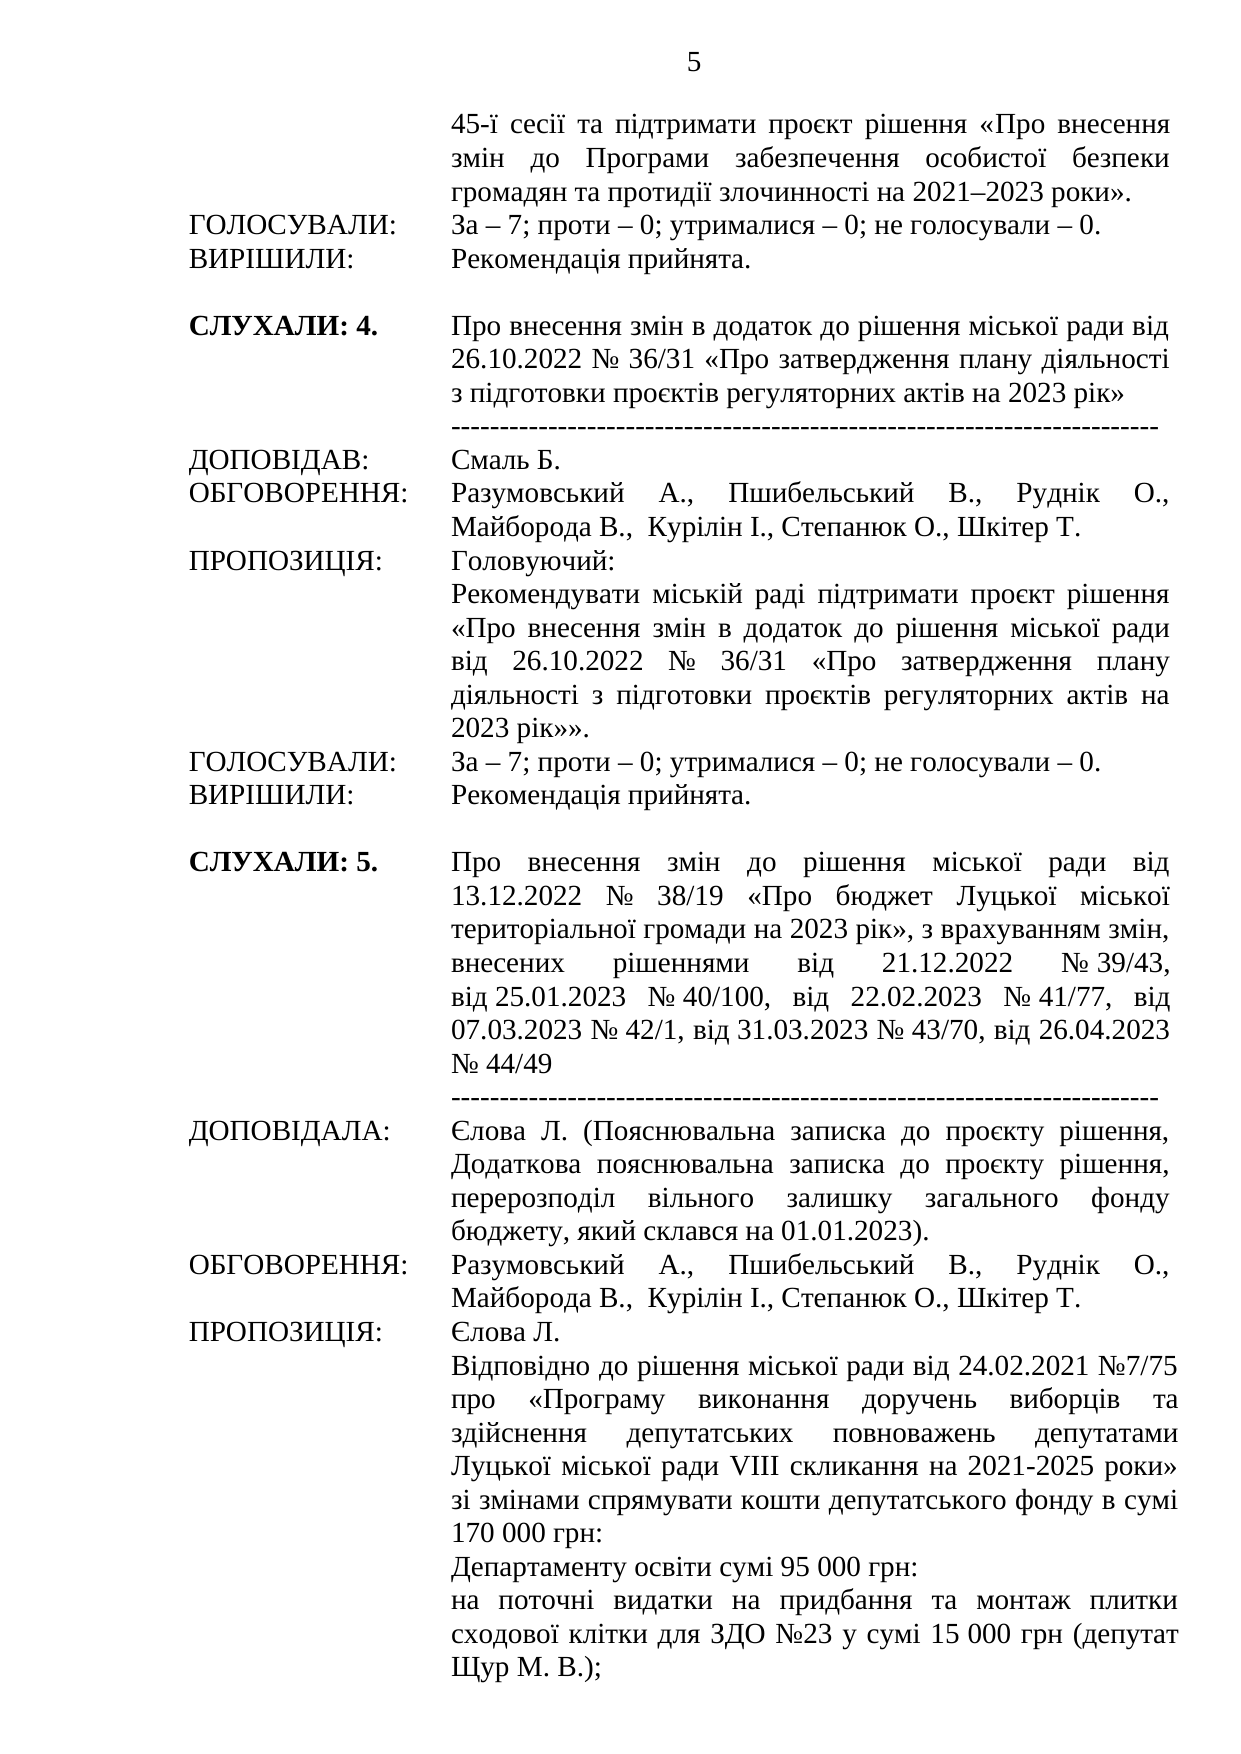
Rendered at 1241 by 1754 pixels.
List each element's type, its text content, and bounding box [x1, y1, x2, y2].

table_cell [177, 107, 439, 308]
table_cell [177, 845, 439, 1683]
table_cell СЛУХАЛИ: 4. ДОПОВІДАВ: ОБГОВОРЕННЯ: ПРОПОЗИЦІЯ: ГОЛОСУВАЛИ: ВИРІШИЛИ: [177, 308, 439, 844]
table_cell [440, 845, 1181, 1683]
table_cell Про внесення змін в додаток до рішення міської ради від 26.10.2022 № 36/31 «Про затвердження плану діяльності з підготовки проєктів регуляторних актів на 2023 рік» ------------------------------------------------------------------------- Смаль Б. Разумовський А., Пшибельський В., Руднік О., Майборода В., Курілін І., Степанюк О., Шкітер Т. Головуючий: Рекомендувати міській раді підтримати проєкт рішення «Про внесення змін в додаток до рішення міської ради від 26.10.2022 № 36/31 «Про затвердження плану діяльності з підготовки проєктів регуляторних актів на 2023 рік»». За – 7; проти – 0; утрималися – 0; не голосували – 0. Рекомендація прийнята. [440, 308, 1181, 844]
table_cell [440, 107, 1181, 308]
